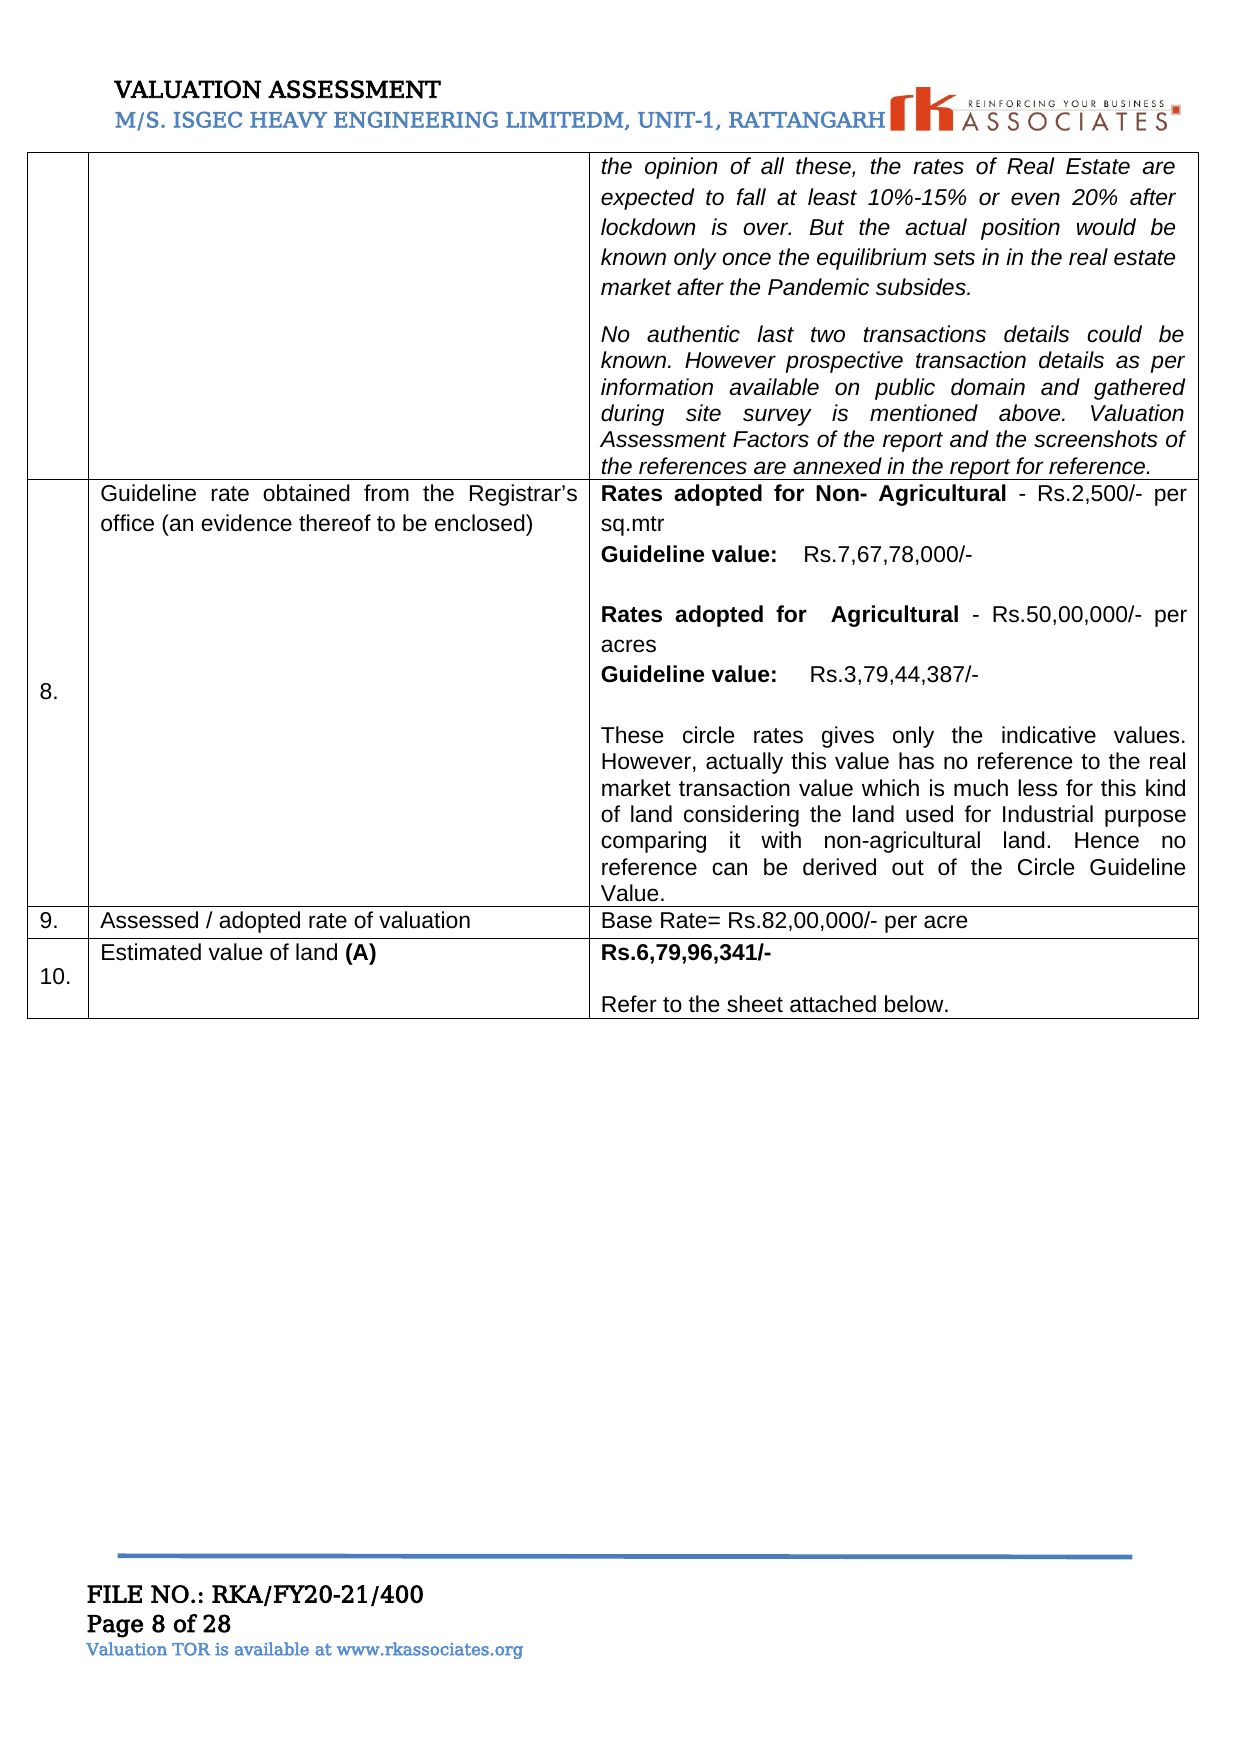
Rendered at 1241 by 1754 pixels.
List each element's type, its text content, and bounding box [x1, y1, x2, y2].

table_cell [89, 153, 589, 479]
table_cell Estimated value of land (A) [89, 939, 589, 1018]
table_cell [28, 153, 88, 479]
picture [890, 87, 1181, 131]
table_cell [28, 939, 88, 1018]
table_cell [28, 907, 88, 937]
table_cell Base Rate= Rs.82,00,000/- per acre [590, 907, 1198, 937]
table_cell Rates adopted for Non- Agricultural - Rs.2,500/- per Guideline value: Rs.7,67,78,000/- Rates adopted for Agricultural - Rs.50,00,000/- per Guideline value: Rs.3,79,44,387/- These circle rates gives only the indicative values. However, actually this value has no reference to the real market transaction value which is much less for this kind of land considering the land used for Industrial purpose comparing it with non-agricultural land. Hence no reference can be derived out of the Circle Guideline Value. [590, 480, 1198, 906]
table_cell Guideline rate obtained from the Registrar’s office (an evidence thereof to be enclosed) [89, 480, 589, 906]
table_cell [28, 480, 88, 906]
table_cell Assessed / adopted rate of valuation [89, 907, 589, 937]
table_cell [590, 153, 1198, 479]
table_cell Rs.6,79,96,341/- Refer to the sheet attached below. [590, 939, 1198, 1018]
